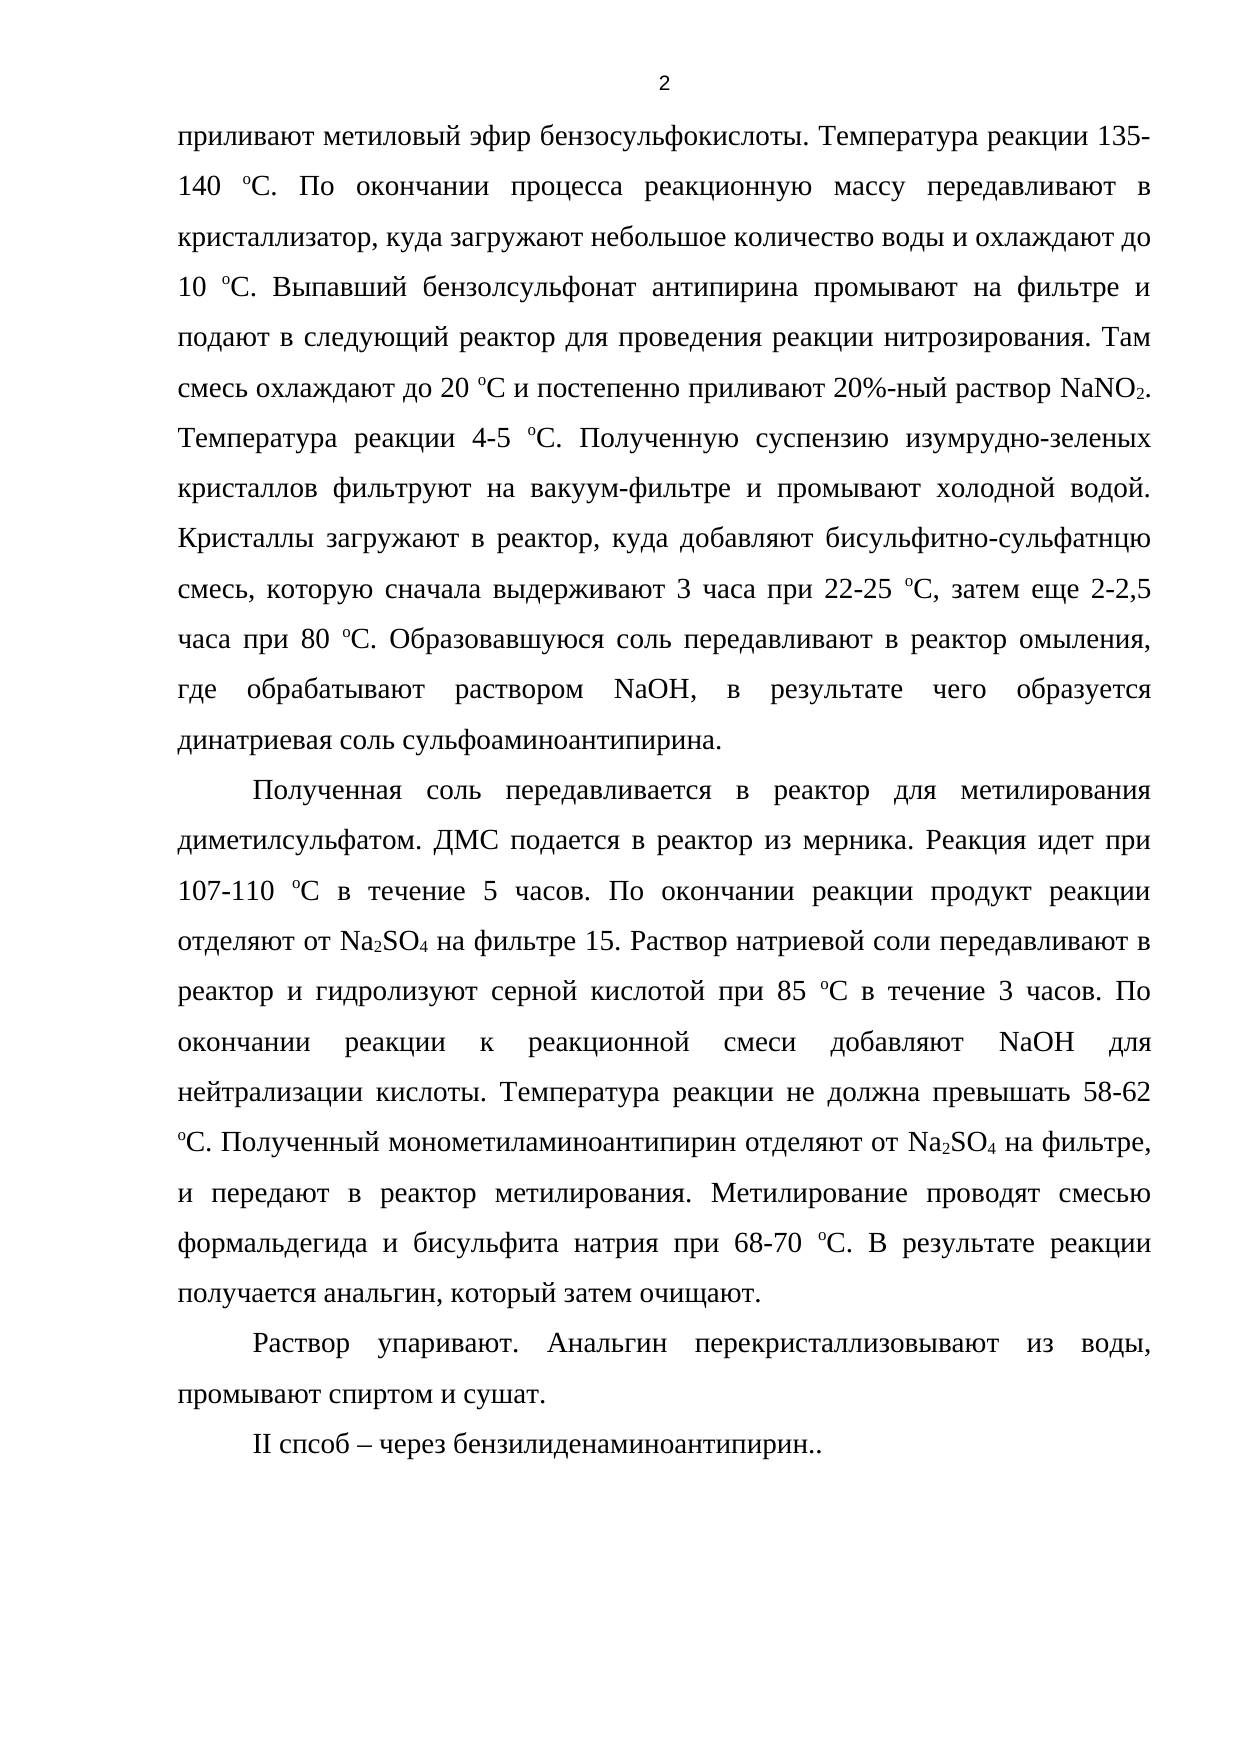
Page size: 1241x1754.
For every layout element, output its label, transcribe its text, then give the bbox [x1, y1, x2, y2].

text Полученная соль передавливается в реактор для метилирования диметилсульфатом. ДМС подается в реактор из мерника. Реакция идет при 107-110 оС в течение 5 часов. По окончании реакции продукт реакции отделяют от Na2SO4 на фильтре 15. Раствор натриевой соли передавливают в реактор и гидролизуют серной кислотой при 85 оС в течение 3 часов. По окончании реакции к реакционной смеси добавляют NaOH для нейтрализации кислоты. Температура реакции не должна превышать 58-62 оС. Полученный монометиламиноантипирин отделяют от Na2SO4 на фильтре, и передают в реактор метилирования. Метилирование проводят смесью формальдегида и бисульфита натрия при 68-70 оС. В результате реакции получается анальгин, который затем очищают. [177, 772, 1152, 1309]
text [177, 118, 1152, 755]
text Раствор упаривают. Анальгин перекристаллизовывают из воды, промывают спиртом и сушат. [177, 1326, 1152, 1409]
text II спсоб – через бензилиденаминоантипирин.. [177, 1426, 1152, 1460]
